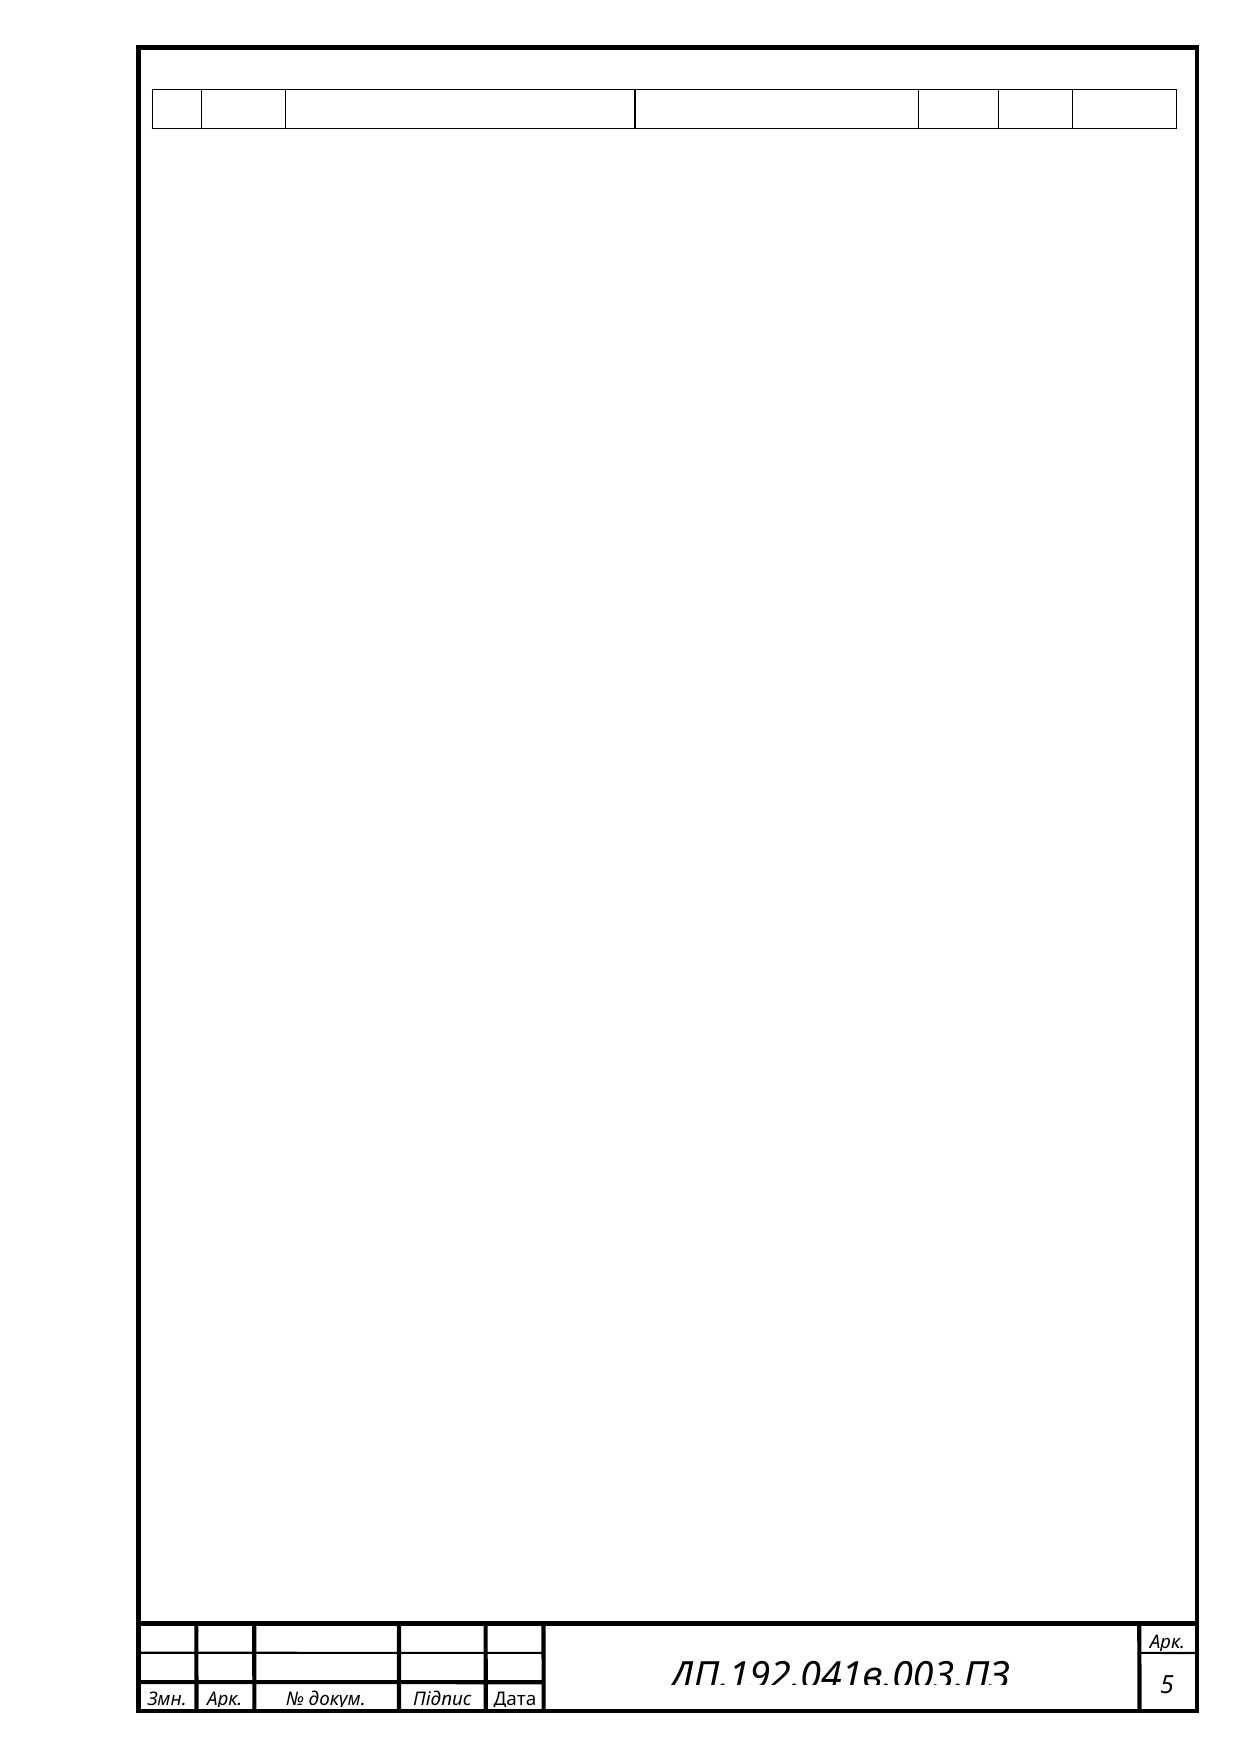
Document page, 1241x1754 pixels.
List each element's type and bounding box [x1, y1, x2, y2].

table_cell [1073, 90, 1176, 128]
table_cell [999, 90, 1072, 128]
table_cell [153, 90, 201, 128]
table_cell [202, 90, 285, 128]
table_cell [286, 90, 634, 128]
table_cell [919, 90, 998, 128]
table_cell [636, 90, 918, 128]
